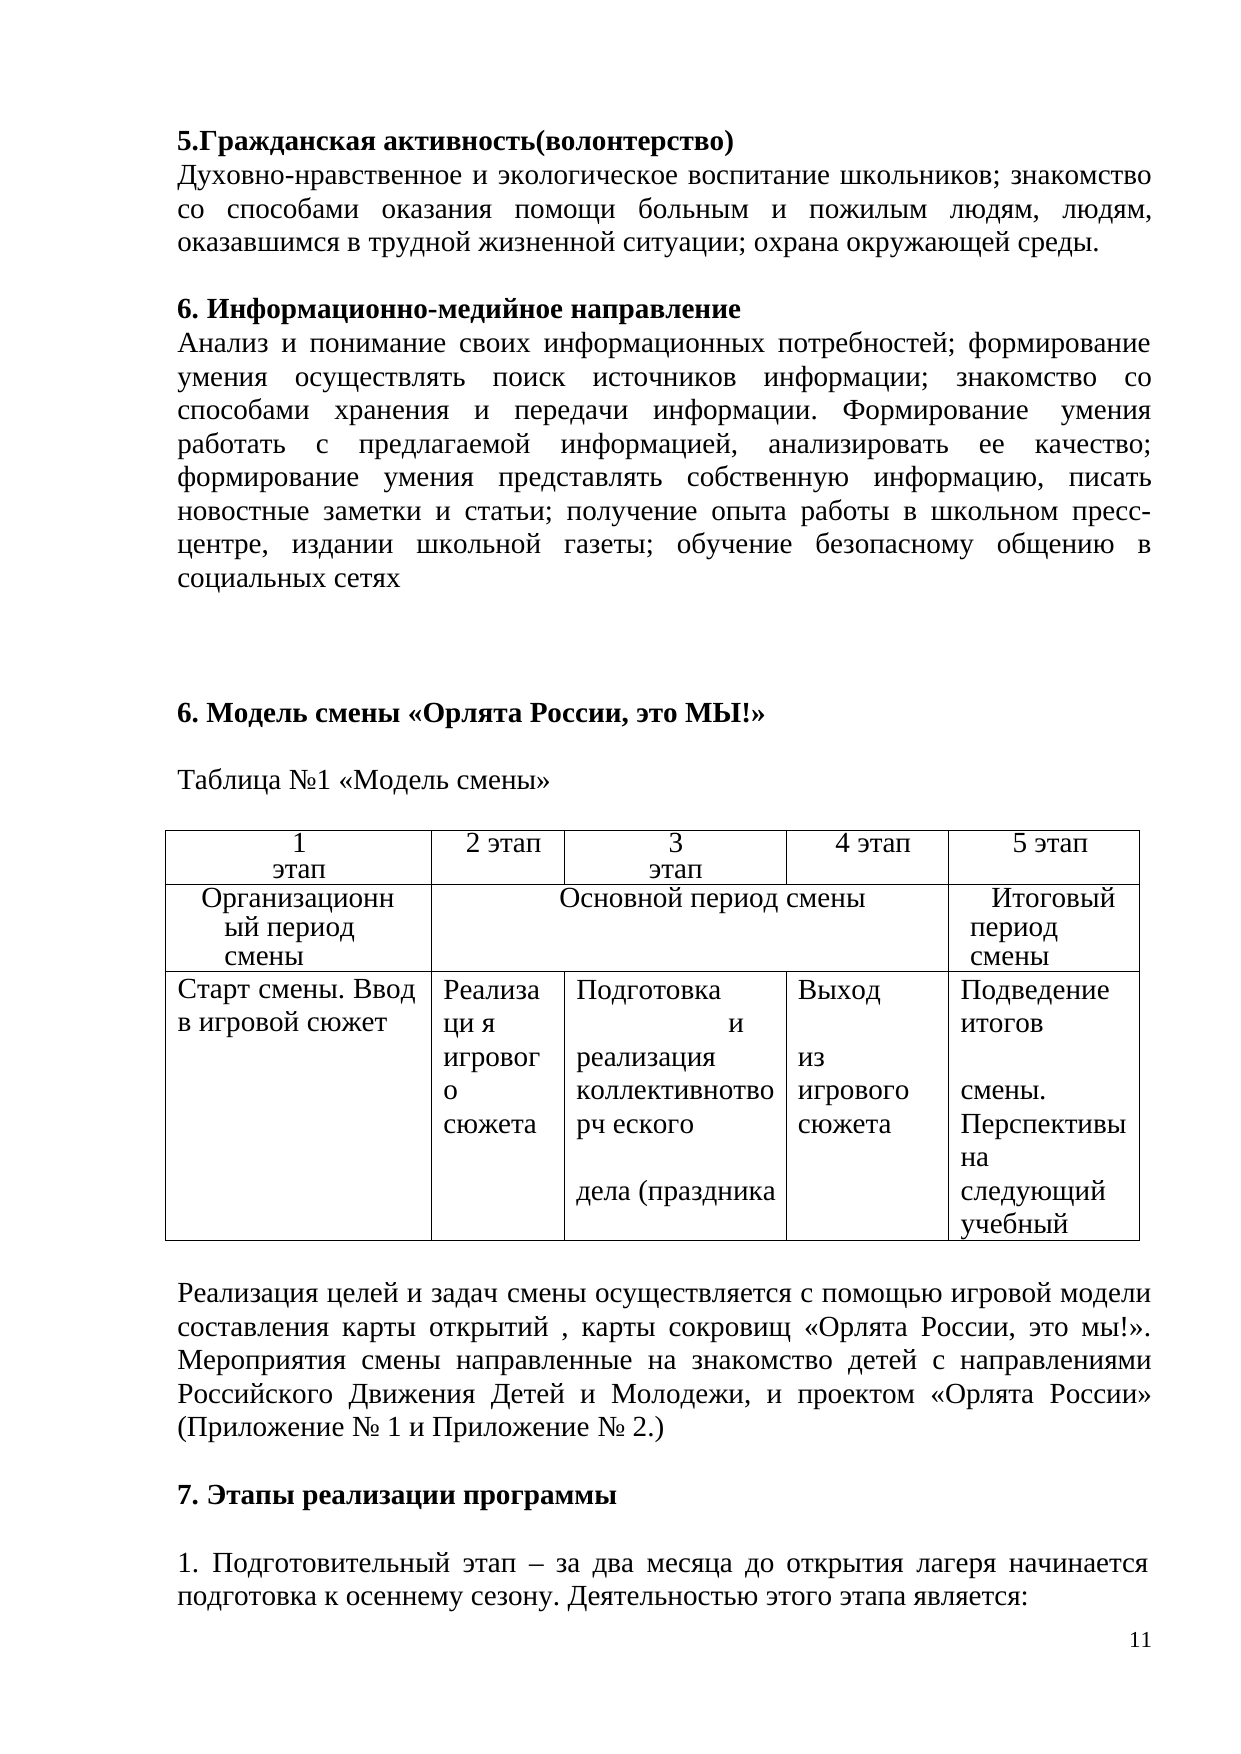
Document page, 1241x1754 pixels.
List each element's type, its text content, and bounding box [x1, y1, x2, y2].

table_cell Подведение итогов смены. Перспективы на следующий учебный [949, 972, 1139, 1240]
table_header 3 этап [565, 831, 786, 884]
table_cell Старт смены. Ввод в игровой сюжет [166, 972, 431, 1240]
table_cell Организационный период смены [166, 885, 431, 971]
table_header 2 этап [432, 831, 564, 884]
subtitle Этапы реализации программы [177, 1477, 1176, 1511]
list Подготовительный этап – за два месяца до открытия лагеря начинается подготовка к осеннему сезону. Деятельностью этого этапа является: [177, 1545, 1151, 1612]
table_header 1 этап [166, 831, 431, 884]
table_cell Подготовка и реализация коллективнотворч еского дела (праздника [565, 972, 786, 1240]
table_cell Основной период смены [432, 885, 948, 971]
subtitle Информационно-медийное направление [177, 292, 1176, 325]
table_header 5 этап [949, 831, 1139, 884]
text Духовно-нравственное и экологическое воспитание школьников; знакомство со способами оказания помощи больным и пожилым людям, людям, оказавшимся в трудной жизненной ситуации; охрана окружающей среды. [177, 157, 1152, 258]
table_cell Итоговый период смены [949, 885, 1139, 971]
text Реализация целей и задач смены осуществляется с помощью игровой модели составления карты открытий , карты сокровищ «Орлята России, это мы!». Мероприятия смены направленные на знакомство детей с направлениями Российского Движения Детей и Молодежи, и проектом «Орлята России» (Приложение № 1 и Приложение № 2.) [177, 1275, 1152, 1443]
table_header 4 этап [787, 831, 948, 884]
table_cell Выход из игрового сюжета [787, 972, 948, 1240]
subtitle Модель смены «Орлята России, это МЫ!» [177, 695, 1176, 728]
text Анализ и понимание своих информационных потребностей; формирование умения осуществлять поиск источников информации; знакомство со способами хранения и передачи информации. Формирование умения работать с предлагаемой информацией, анализировать ее качество; формирование умения представлять собственную информацию, писать новостные заметки и статьи; получение опыта работы в школьном пресс- центре, издании школьной газеты; обучение безопасному общению в социальных сетях [177, 325, 1152, 594]
table_cell Реализаци я игрового сюжета [432, 972, 564, 1240]
subtitle Гражданская активность(волонтерство) [177, 124, 1176, 157]
text Таблица №1 «Модель смены» [177, 762, 1176, 796]
